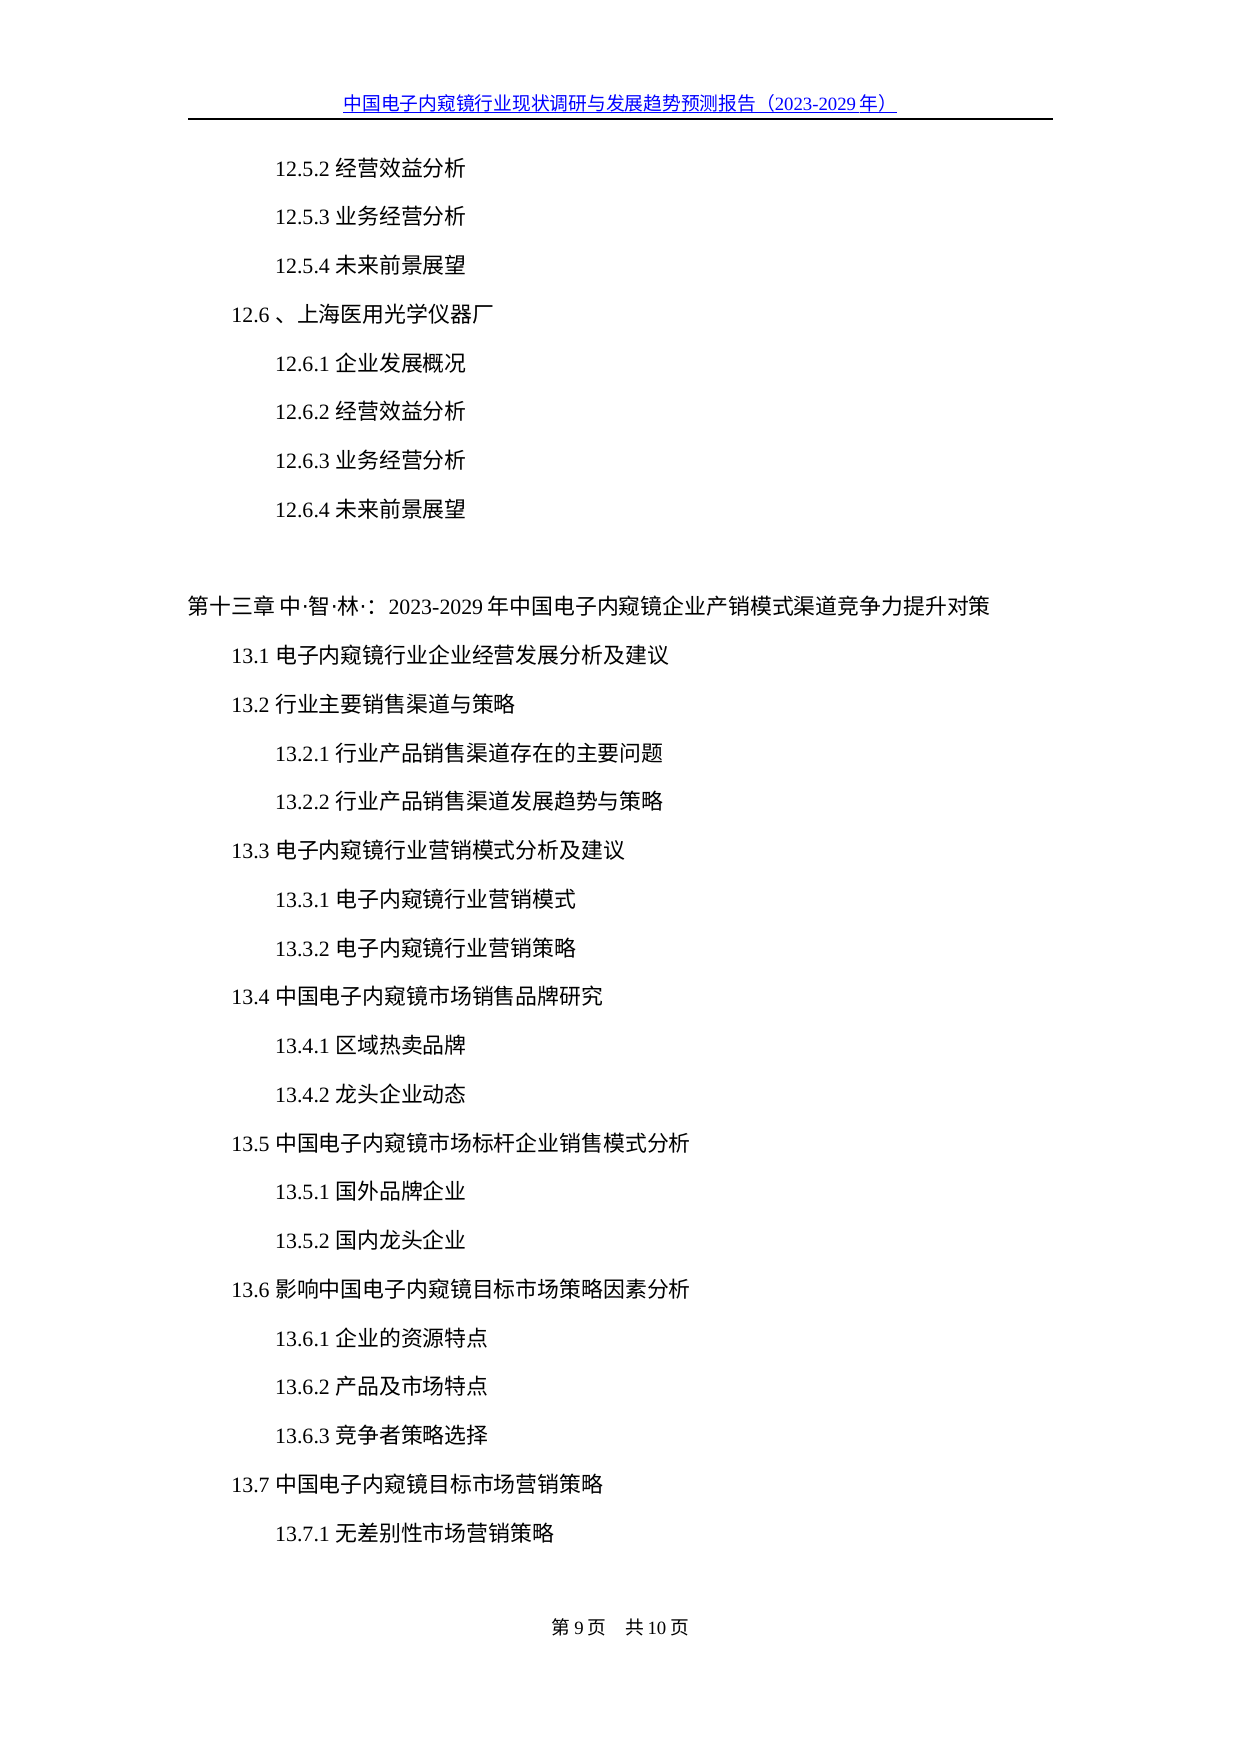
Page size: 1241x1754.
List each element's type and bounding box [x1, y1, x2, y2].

text [187, 150, 1053, 1548]
